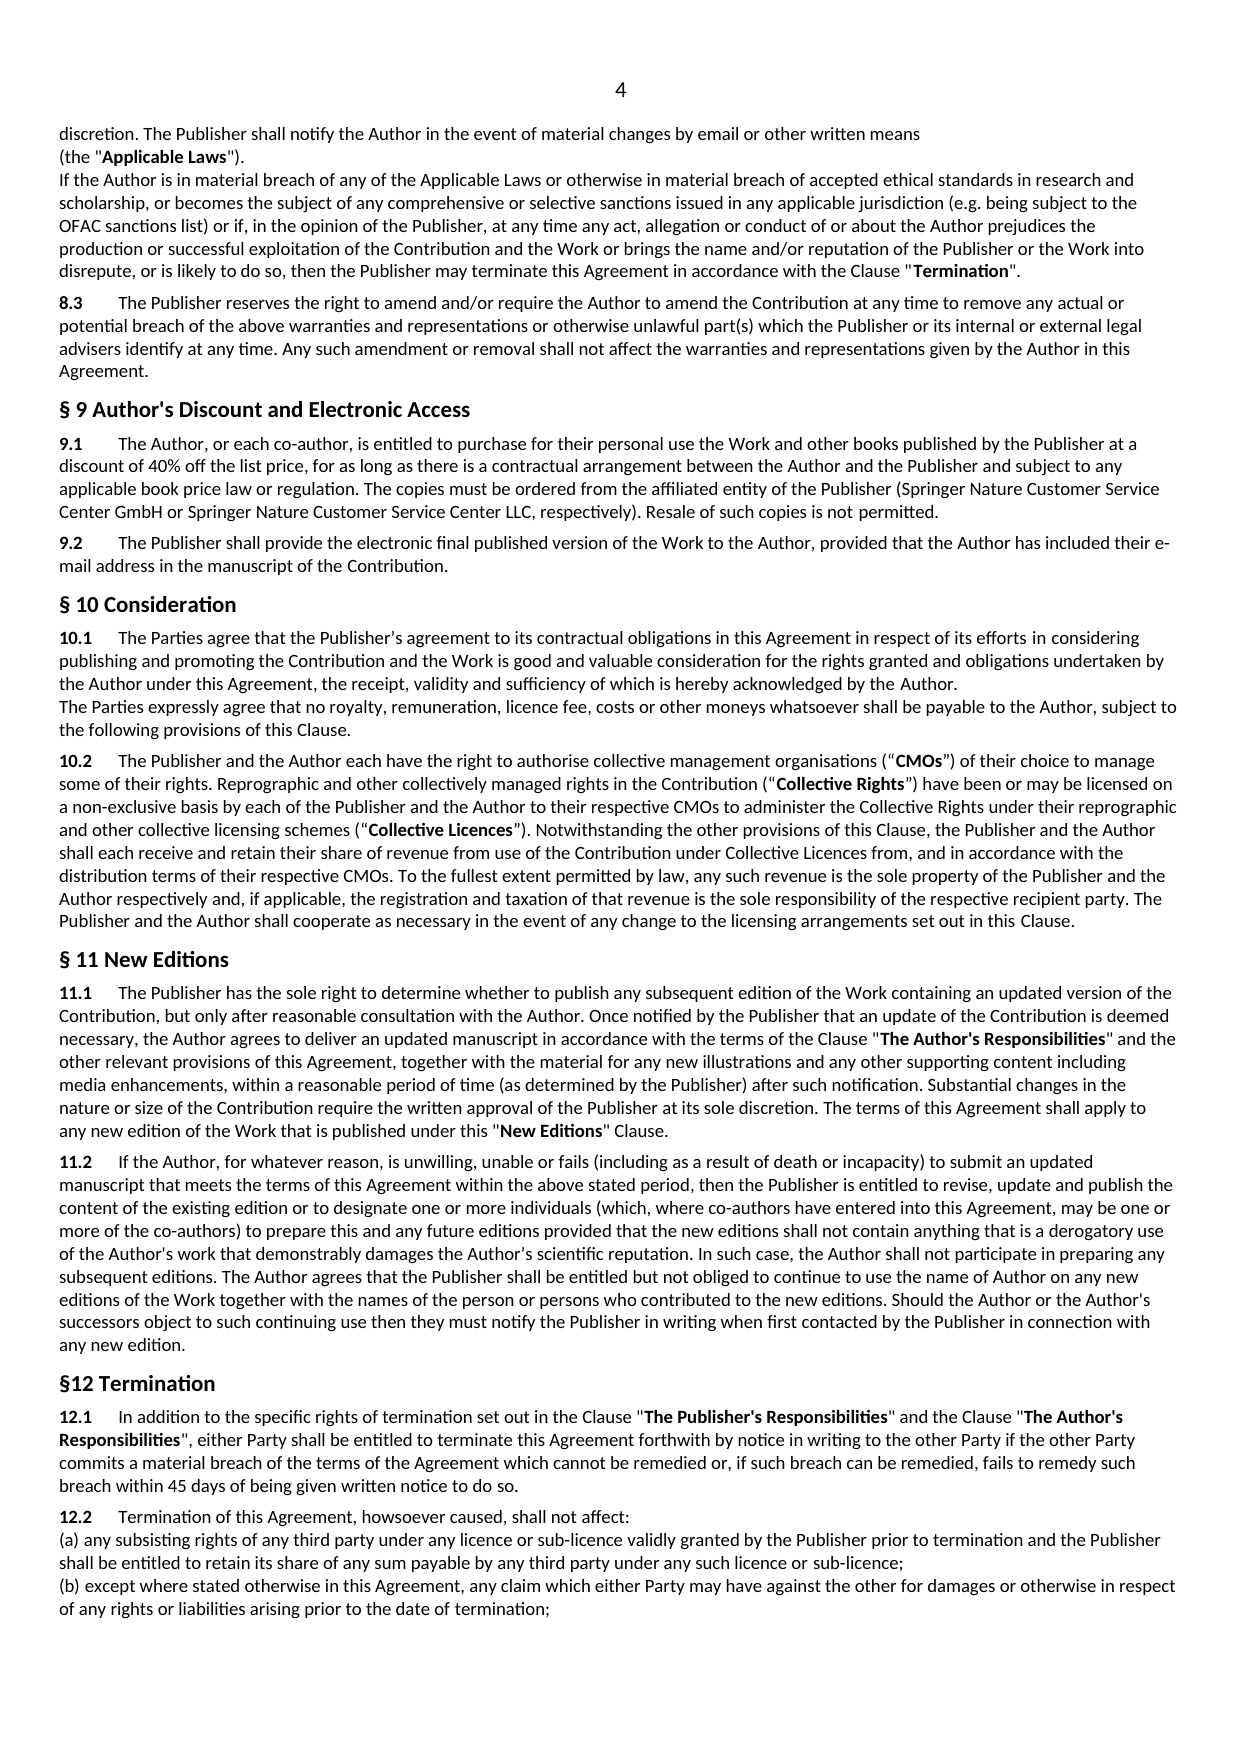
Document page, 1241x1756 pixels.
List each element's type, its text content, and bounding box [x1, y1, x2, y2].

list The Publisher shall provide the electronic final published version of the Work to the Author, provided that the Author has included their e- mail address in the manuscript of the Contribution. [59, 531, 1172, 577]
text discretion. The Publisher shall notify the Author in the event of material changes by email or other written means (the "Applicable Laws"). [59, 122, 924, 168]
subtitle §12 Termination [59, 1369, 1196, 1397]
list any subsisting rights of any third party under any licence or sub-licence validly granted by the Publisher prior to termination and the Publisher shall be entitled to retain its share of any sum payable by any third party under any such licence or sub-licence; [59, 1528, 1163, 1574]
list The Author, or each co-author, is entitled to purchase for their personal use the Work and other books published by the Publisher at a discount of 40% off the list price, for as long as there is a contractual arrangement between the Author and the Publisher and subject to any applicable book price law or regulation. The copies must be ordered from the affiliated entity of the Publisher (Springer Nature Customer Service Center GmbH or Springer Nature Customer Service Center LLC, respectively). Resale of such copies is not permitted. [59, 432, 1162, 523]
subtitle § 10 Consideration [59, 590, 1196, 618]
list Termination of this Agreement, howsoever caused, shall not affect: [59, 1505, 1196, 1528]
list In addition to the specific rights of termination set out in the Clause "The Publisher's Responsibilities" and the Clause "The Author's Responsibilities", either Party shall be entitled to terminate this Agreement forthwith by notice in writing to the other Party if the other Party commits a material breach of the terms of the Agreement which cannot be remedied or, if such breach can be remedied, fails to remedy such breach within 45 days of being given written notice to do so. [59, 1405, 1138, 1497]
subtitle § 11 New Editions [59, 945, 1196, 973]
list If the Author, for whatever reason, is unwilling, unable or fails (including as a result of death or incapacity) to submit an updated manuscript that meets the terms of this Agreement within the above stated period, then the Publisher is entitled to revise, update and publish the content of the existing edition or to designate one or more individuals (which, where co-authors have entered into this Agreement, may be one or more of the co-authors) to prepare this and any future editions provided that the new editions shall not contain anything that is a derogatory use of the Author's work that demonstrably damages the Author’s scientific reputation. In such case, the Author shall not participate in preparing any subsequent editions. The Author agrees that the Publisher shall be entitled but not obliged to continue to use the name of Author on any new editions of the Work together with the names of the person or persons who contributed to the new editions. Should the Author or the Author's successors object to such continuing use then they must notify the Publisher in writing when first contacted by the Publisher in connection with any new edition. [59, 1150, 1175, 1357]
list The Publisher reserves the right to amend and/or require the Author to amend the Contribution at any time to remove any actual or potential breach of the above warranties and representations or otherwise unlawful part(s) which the Publisher or its internal or external legal advisers identify at any time. Any such amendment or removal shall not affect the warranties and representations given by the Author in this Agreement. [59, 291, 1144, 383]
text If the Author is in material breach of any of the Applicable Laws or otherwise in material breach of accepted ethical standards in research and scholarship, or becomes the subject of any comprehensive or selective sanctions issued in any applicable jurisdiction (e.g. being subject to the OFAC sanctions list) or if, in the opinion of the Publisher, at any time any act, allegation or conduct of or about the Author prejudices the production or successful exploitation of the Contribution and the Work or brings the name and/or reputation of the Publisher or the Work into disrepute, or is likely to do so, then the Publisher may terminate this Agreement in accordance with the Clause "Termination". [59, 168, 1148, 283]
list except where stated otherwise in this Agreement, any claim which either Party may have against the other for damages or otherwise in respect of any rights or liabilities arising prior to the date of termination; [59, 1574, 1177, 1620]
list The Publisher has the sole right to determine whether to publish any subsequent edition of the Work containing an updated version of the Contribution, but only after reasonable consultation with the Author. Once notified by the Publisher that an update of the Contribution is deemed necessary, the Author agrees to deliver an updated manuscript in accordance with the terms of the Clause "The Author's Responsibilities" and the other relevant provisions of this Agreement, together with the material for any new illustrations and any other supporting content including media enhancements, within a reasonable period of time (as determined by the Publisher) after such notification. Substantial changes in the nature or size of the Contribution require the written approval of the Publisher at its sole discretion. The terms of this Agreement shall apply to any new edition of the Work that is published under this "New Editions" Clause. [59, 981, 1177, 1142]
text The Parties expressly agree that no royalty, remuneration, licence fee, costs or other moneys whatsoever shall be payable to the Author, subject to the following provisions of this Clause. [59, 695, 1180, 741]
list The Publisher and the Author each have the right to authorise collective management organisations (“CMOs”) of their choice to manage some of their rights. Reprographic and other collectively managed rights in the Contribution (“Collective Rights”) have been or may be licensed on a non-exclusive basis by each of the Publisher and the Author to their respective CMOs to administer the Collective Rights under their reprographic and other collective licensing schemes (“Collective Licences”). Notwithstanding the other provisions of this Clause, the Publisher and the Author shall each receive and retain their share of revenue from use of the Contribution under Collective Licences from, and in accordance with the distribution terms of their respective CMOs. To the fullest extent permitted by law, any such revenue is the sole property of the Publisher and the Author respectively and, if applicable, the registration and taxation of that revenue is the sole responsibility of the respective recipient party. The Publisher and the Author shall cooperate as necessary in the event of any change to the licensing arrangements set out in this Clause. [59, 749, 1179, 933]
subtitle § 9 Author's Discount and Electronic Access [59, 395, 1196, 423]
list The Parties agree that the Publisher’s agreement to its contractual obligations in this Agreement in respect of its efforts in considering publishing and promoting the Contribution and the Work is good and valuable consideration for the rights granted and obligations undertaken by the Author under this Agreement, the receipt, validity and sufficiency of which is hereby acknowledged by the Author. [59, 626, 1166, 695]
